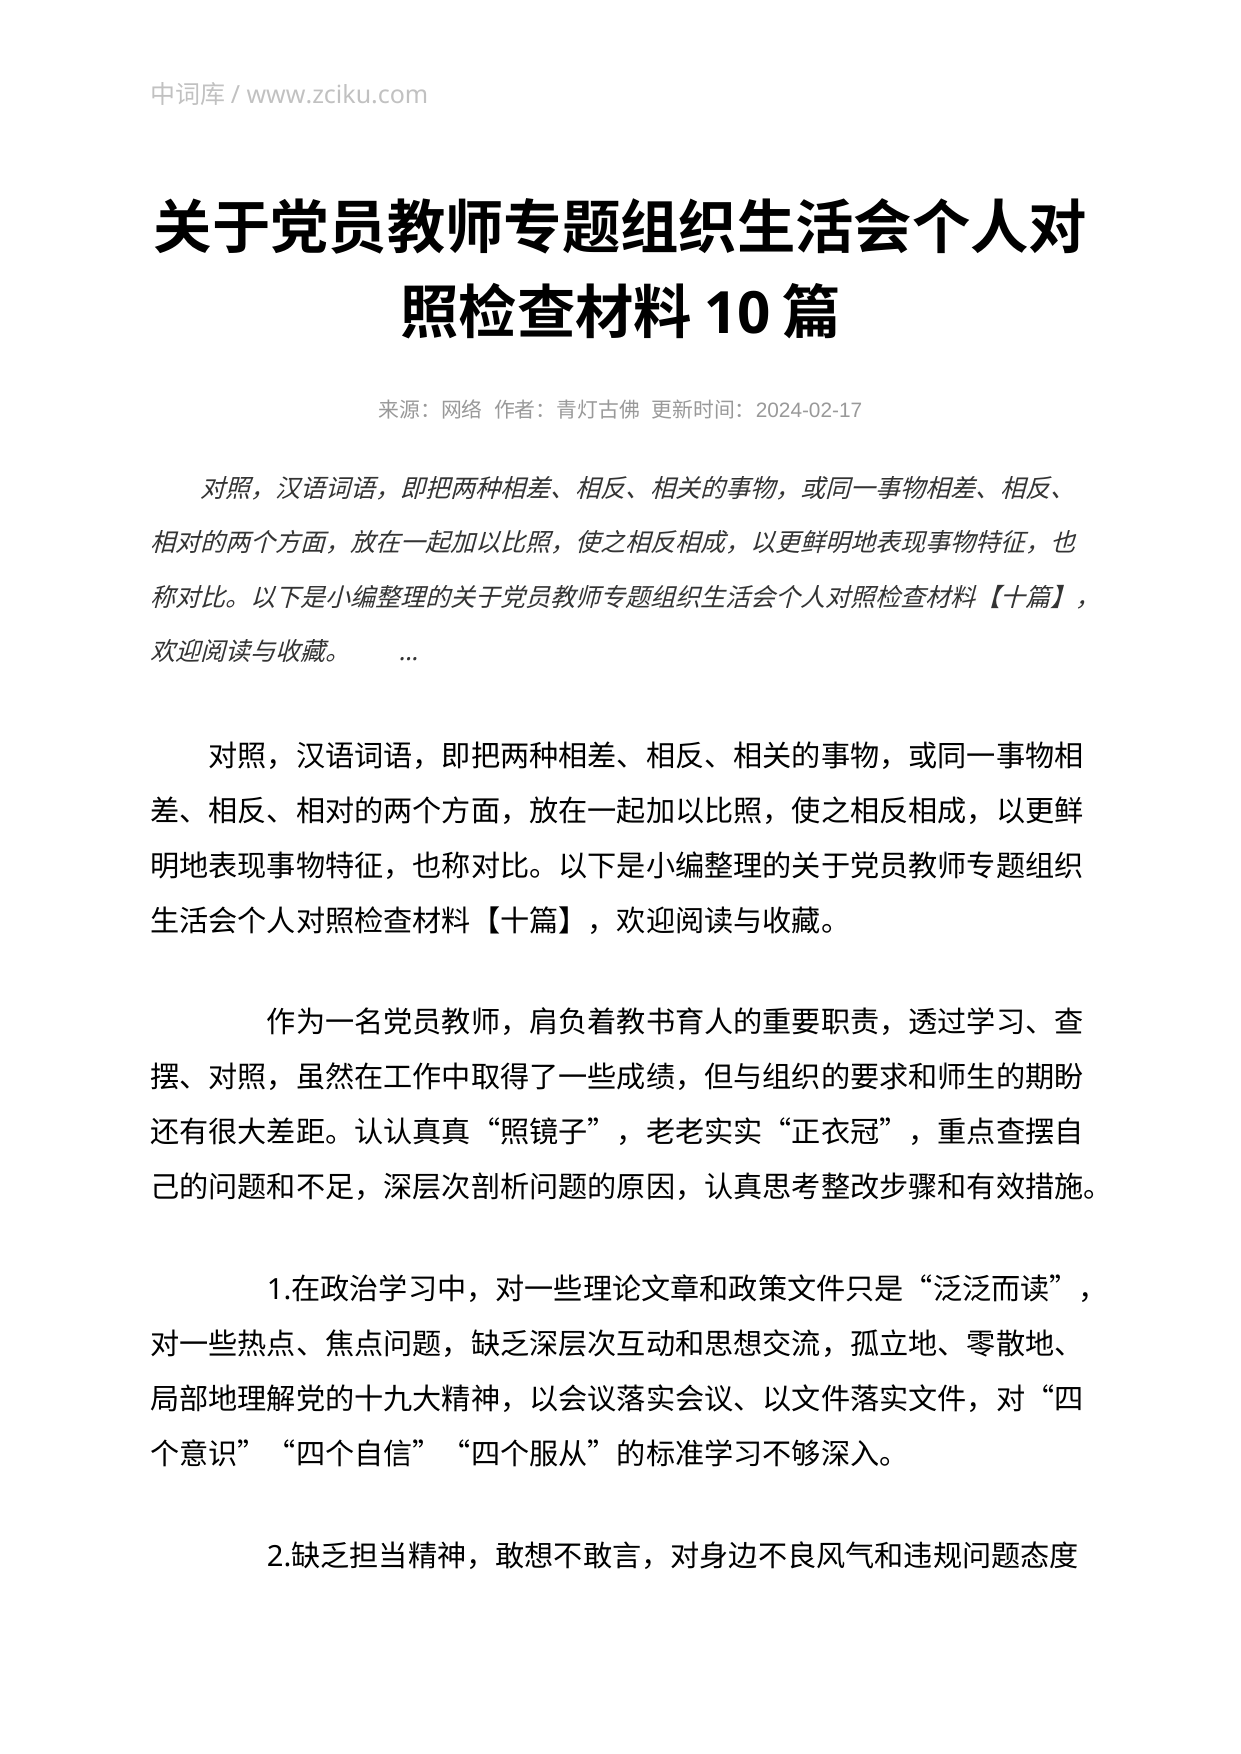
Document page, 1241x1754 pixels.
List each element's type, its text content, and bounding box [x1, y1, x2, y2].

text 1.在政治学习中，对一些理论文章和政策文件只是“泛泛而读”，对一些热点、焦点问题，缺乏深层次互动和思想交流，孤立地、零散地、局部地理解党的十九大精神，以会议落实会议、以文件落实文件，对“四个意识”“四个自信”“四个服从”的标准学习不够深入。 [150, 1266, 1090, 1473]
text 对照，汉语词语，即把两种相差、相反、相关的事物，或同一事物相差、相反、相对的两个方面，放在一起加以比照，使之相反相成，以更鲜明地表现事物特征，也称对比。以下是小编整理的关于党员教师专题组织生活会个人对照检查材料【十篇】，欢迎阅读与收藏。 [150, 733, 1090, 939]
subtitle 关于党员教师专题组织生活会个人对照检查材料10篇 [150, 181, 1090, 351]
text 作为一名党员教师，肩负着教书育人的重要职责，透过学习、查摆、对照，虽然在工作中取得了一些成绩，但与组织的要求和师生的期盼还有很大差距。认认真真“照镜子”，老老实实“正衣冠”，重点查摆自己的问题和不足，深层次剖析问题的原因，认真思考整改步骤和有效措施。 [150, 999, 1090, 1206]
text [150, 1532, 1090, 1574]
text 来源：网络 作者：青灯古佛 更新时间：2024-02-17 [150, 397, 1090, 421]
text 对照，汉语词语，即把两种相差、相反、相关的事物，或同一事物相差、相反、相对的两个方面，放在一起加以比照，使之相反相成，以更鲜明地表现事物特征，也称对比。以下是小编整理的关于党员教师专题组织生活会个人对照检查材料【十篇】，欢迎阅读与收藏。 ... [150, 468, 1090, 668]
